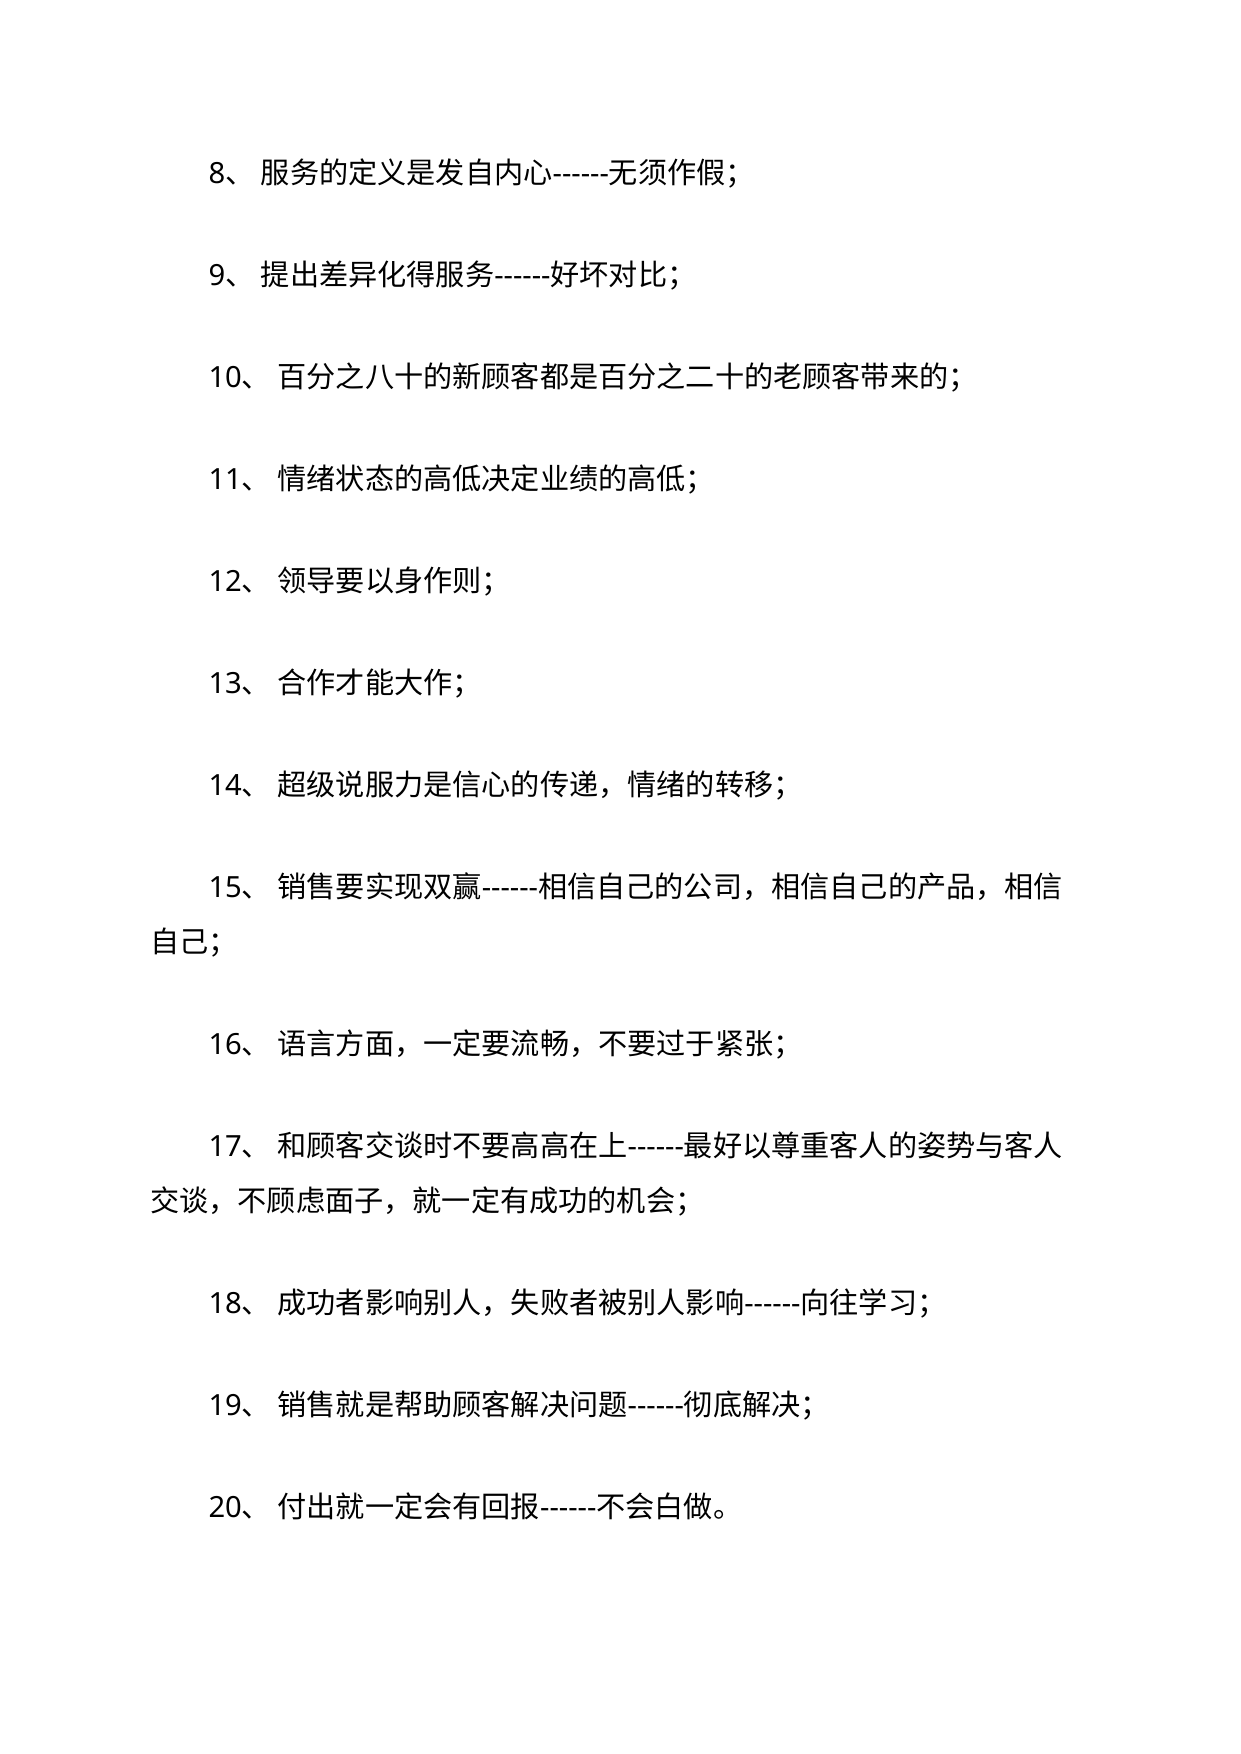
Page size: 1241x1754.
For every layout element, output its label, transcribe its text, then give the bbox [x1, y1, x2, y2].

text 19、 销售就是帮助顾客解决问题------彻底解决； [150, 1381, 1090, 1424]
text 15、 销售要实现双赢------相信自己的公司，相信自己的产品，相信自己； [150, 864, 1090, 961]
text 9、 提出差异化得服务------好坏对比； [150, 252, 1090, 294]
text 10、 百分之八十的新顾客都是百分之二十的老顾客带来的； [150, 354, 1090, 396]
text 8、 服务的定义是发自内心------无须作假； [150, 150, 1090, 192]
text 11、 情绪状态的高低决定业绩的高低； [150, 456, 1090, 498]
text 12、 领导要以身作则； [150, 558, 1090, 600]
text 16、 语言方面，一定要流畅，不要过于紧张； [150, 1021, 1090, 1063]
text 17、 和顾客交谈时不要高高在上------最好以尊重客人的姿势与客人交谈，不顾虑面子，就一定有成功的机会； [150, 1123, 1090, 1220]
text 14、 超级说服力是信心的传递，情绪的转移； [150, 762, 1090, 804]
text 20、 付出就一定会有回报------不会白做。 [150, 1483, 1090, 1526]
text 13、 合作才能大作； [150, 660, 1090, 702]
text 18、 成功者影响别人，失败者被别人影响------向往学习； [150, 1279, 1090, 1322]
